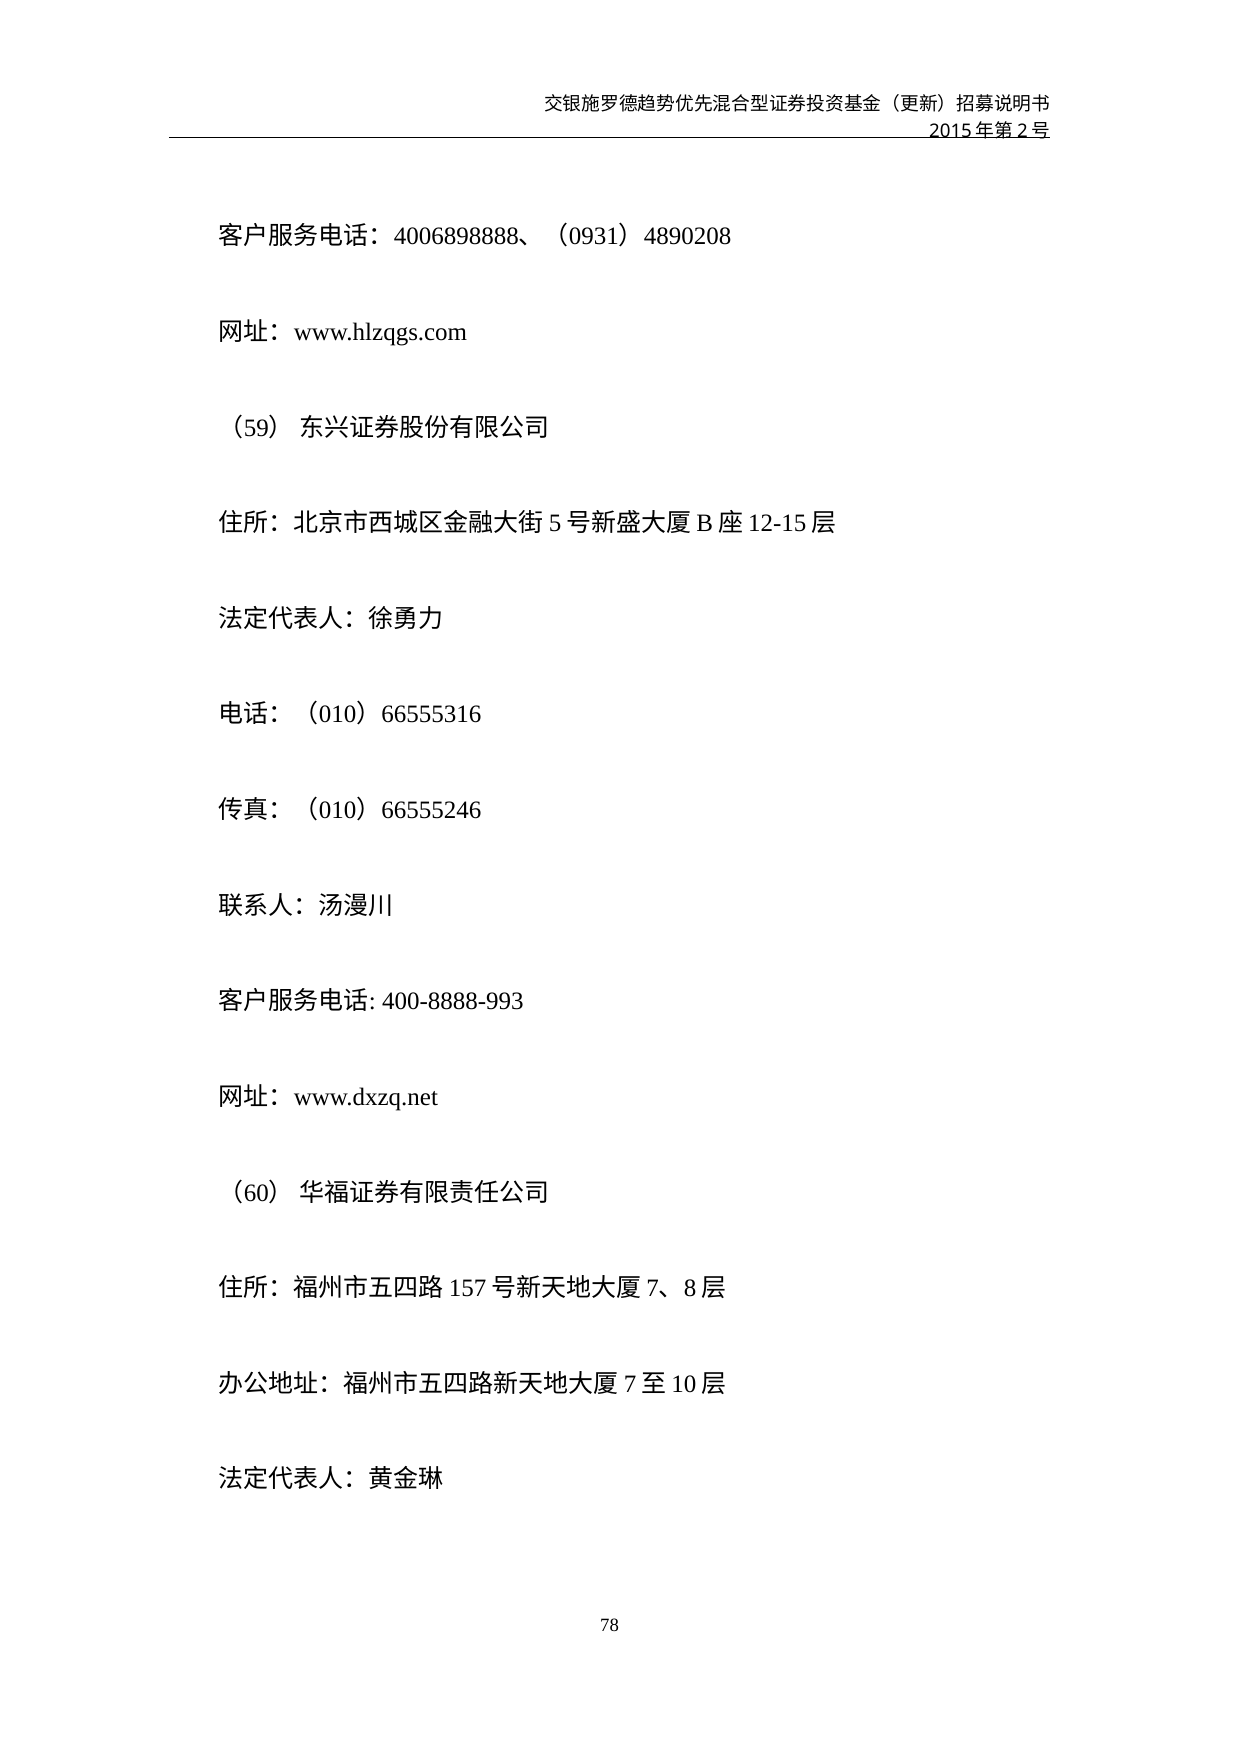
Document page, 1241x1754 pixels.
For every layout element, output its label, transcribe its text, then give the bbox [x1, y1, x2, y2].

text （59） 东兴证券股份有限公司 [169, 393, 1050, 458]
text 联系人：汤漫川 [169, 871, 1050, 936]
text 法定代表人：黄金琳 [169, 1444, 1050, 1509]
text （60） 华福证券有限责任公司 [169, 1158, 1050, 1223]
text 网址：www.dxzq.net [169, 1062, 1050, 1127]
text 办公地址：福州市五四路新天地大厦7至10层 [169, 1349, 1050, 1414]
text 客户服务电话: 400-8888-993 [169, 966, 1050, 1031]
text 住所：北京市西城区金融大街5号新盛大厦B座12-15层 [169, 488, 1050, 553]
text 电话：（010）66555316 [169, 679, 1050, 744]
text 网址：www.hlzqgs.com [169, 297, 1050, 362]
text 客户服务电话：4006898888、（0931）4890208 [169, 201, 1050, 266]
text 传真：（010）66555246 [169, 775, 1050, 840]
text 法定代表人：徐勇力 [169, 584, 1050, 649]
text 住所：福州市五四路157号新天地大厦7、8层 [169, 1253, 1050, 1318]
